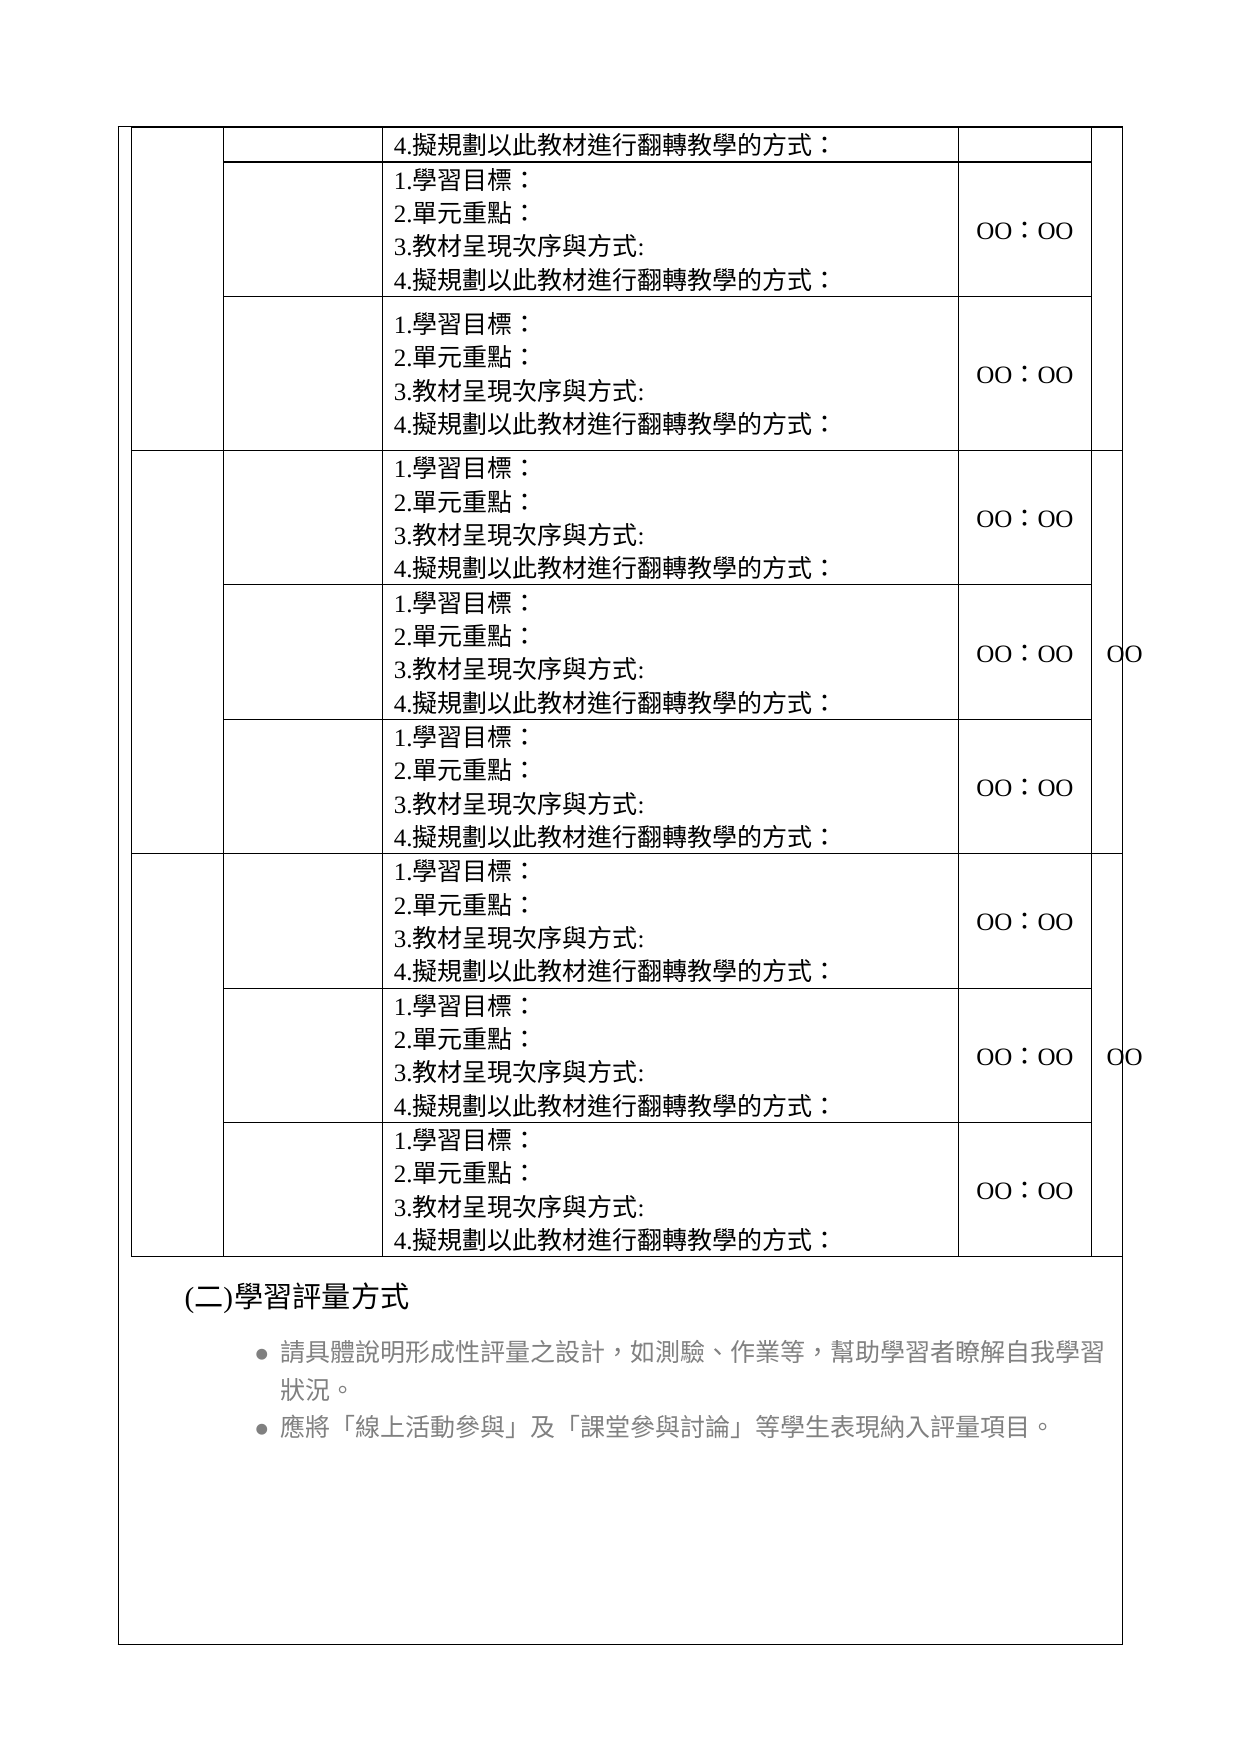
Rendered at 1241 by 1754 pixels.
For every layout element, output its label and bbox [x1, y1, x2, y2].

table_cell [119, 127, 1122, 1644]
